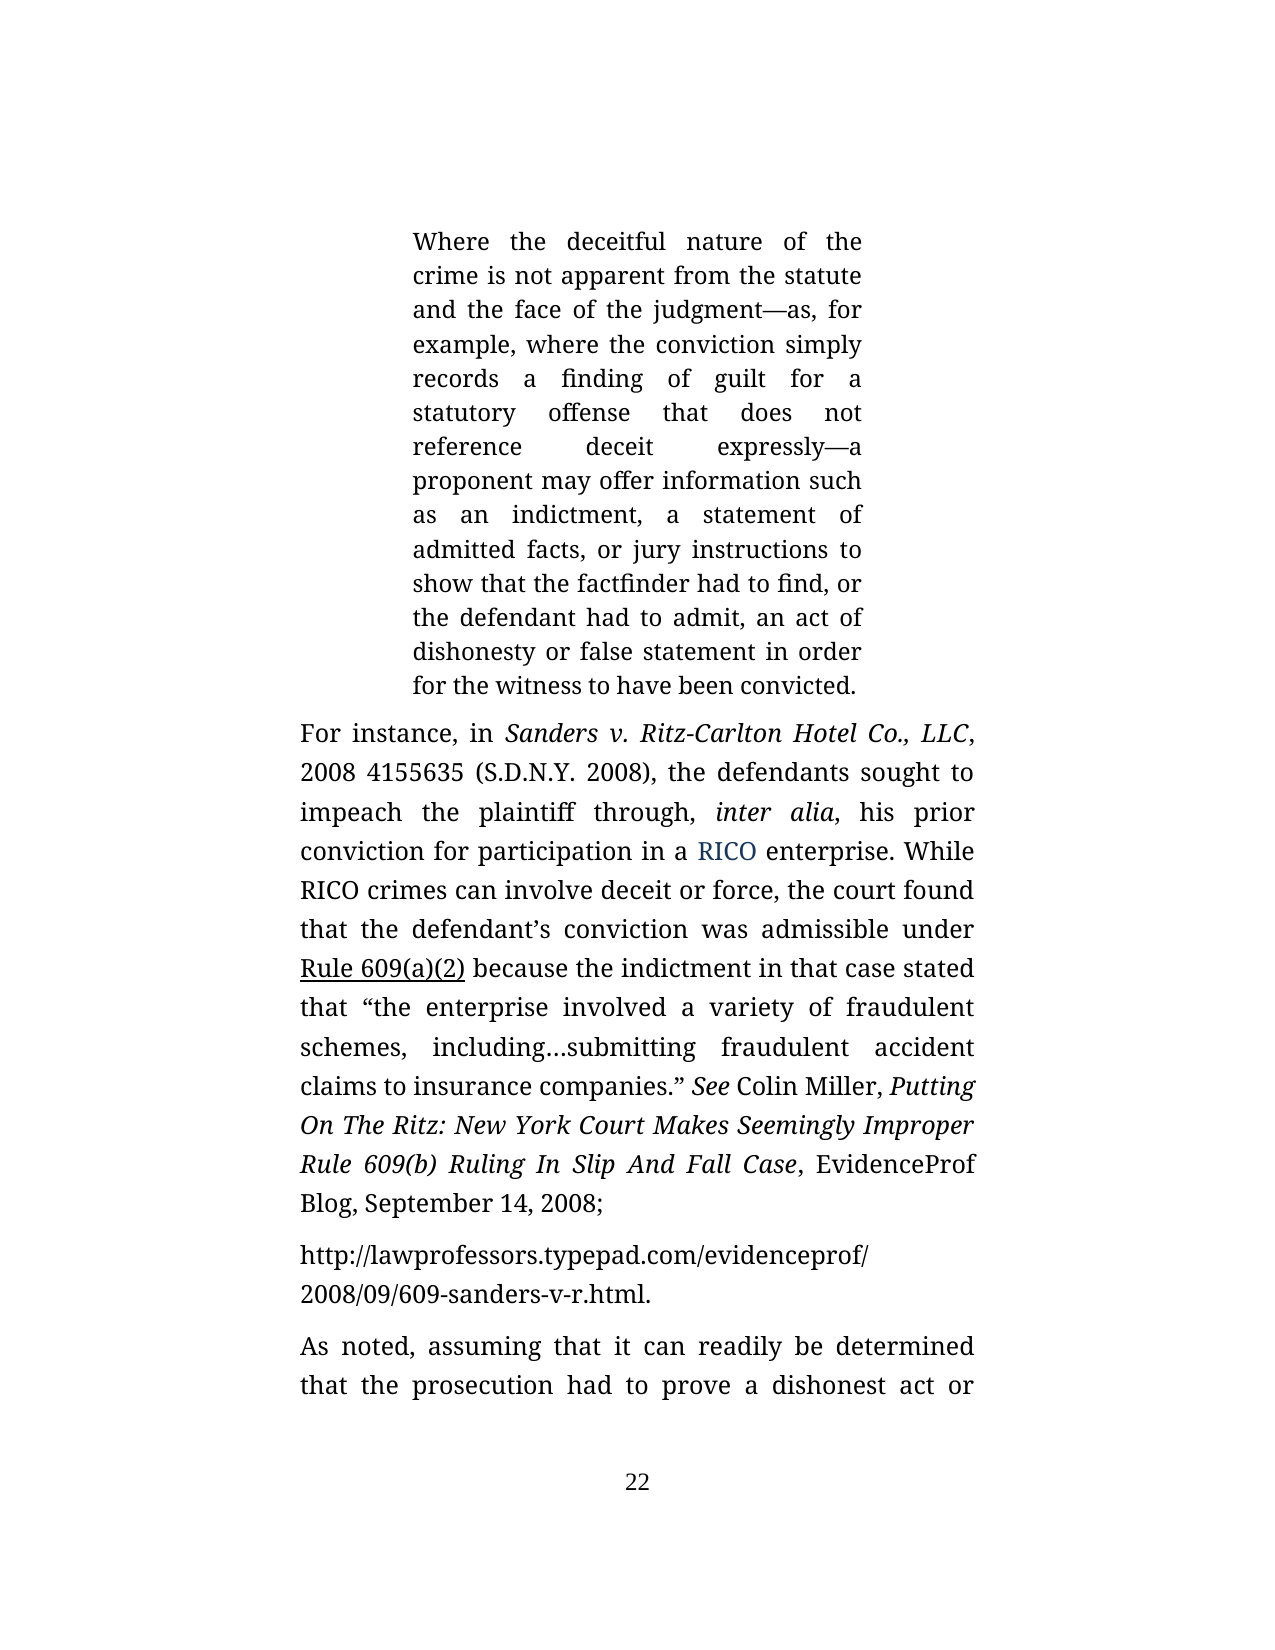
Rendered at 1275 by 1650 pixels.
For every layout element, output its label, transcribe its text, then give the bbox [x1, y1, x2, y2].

text For instance, in Sanders v. Ritz-Carlton Hotel Co., LLC, 2008 4155635 (S.D.N.Y. 2008), the defendants sought to impeach the plaintiff through, inter alia, his prior conviction for participation in a RICO enterprise. While RICO crimes can involve deceit or force, the court found that the defendant’s conviction was admissible under Rule 609(a)(2) because the indictment in that case stated that “the enterprise involved a variety of fraudulent schemes, including…submitting fraudulent accident claims to insurance companies.” See Colin Miller, Putting On The Ritz: New York Court Makes Seemingly Improper Rule 609(b) Ruling In Slip And Fall Case, EvidenceProf Blog, September 14, 2008; [300, 716, 975, 1220]
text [300, 1328, 975, 1402]
text Where the deceitful nature of the crime is not apparent from the statute and the face of the judgment—as, for example, where the conviction simply records a finding of guilt for a statutory offense that does not reference deceit expressly—a proponent may offer information such as an indictment, a statement of admitted facts, or jury instructions to show that the factfinder had to find, or the defendant had to admit, an act of dishonesty or false statement in order for the witness to have been convicted. [412, 225, 862, 702]
text http://lawprofessors.typepad.com/evidenceprof/2008/09/609-sanders-v-r.html. [300, 1237, 975, 1311]
